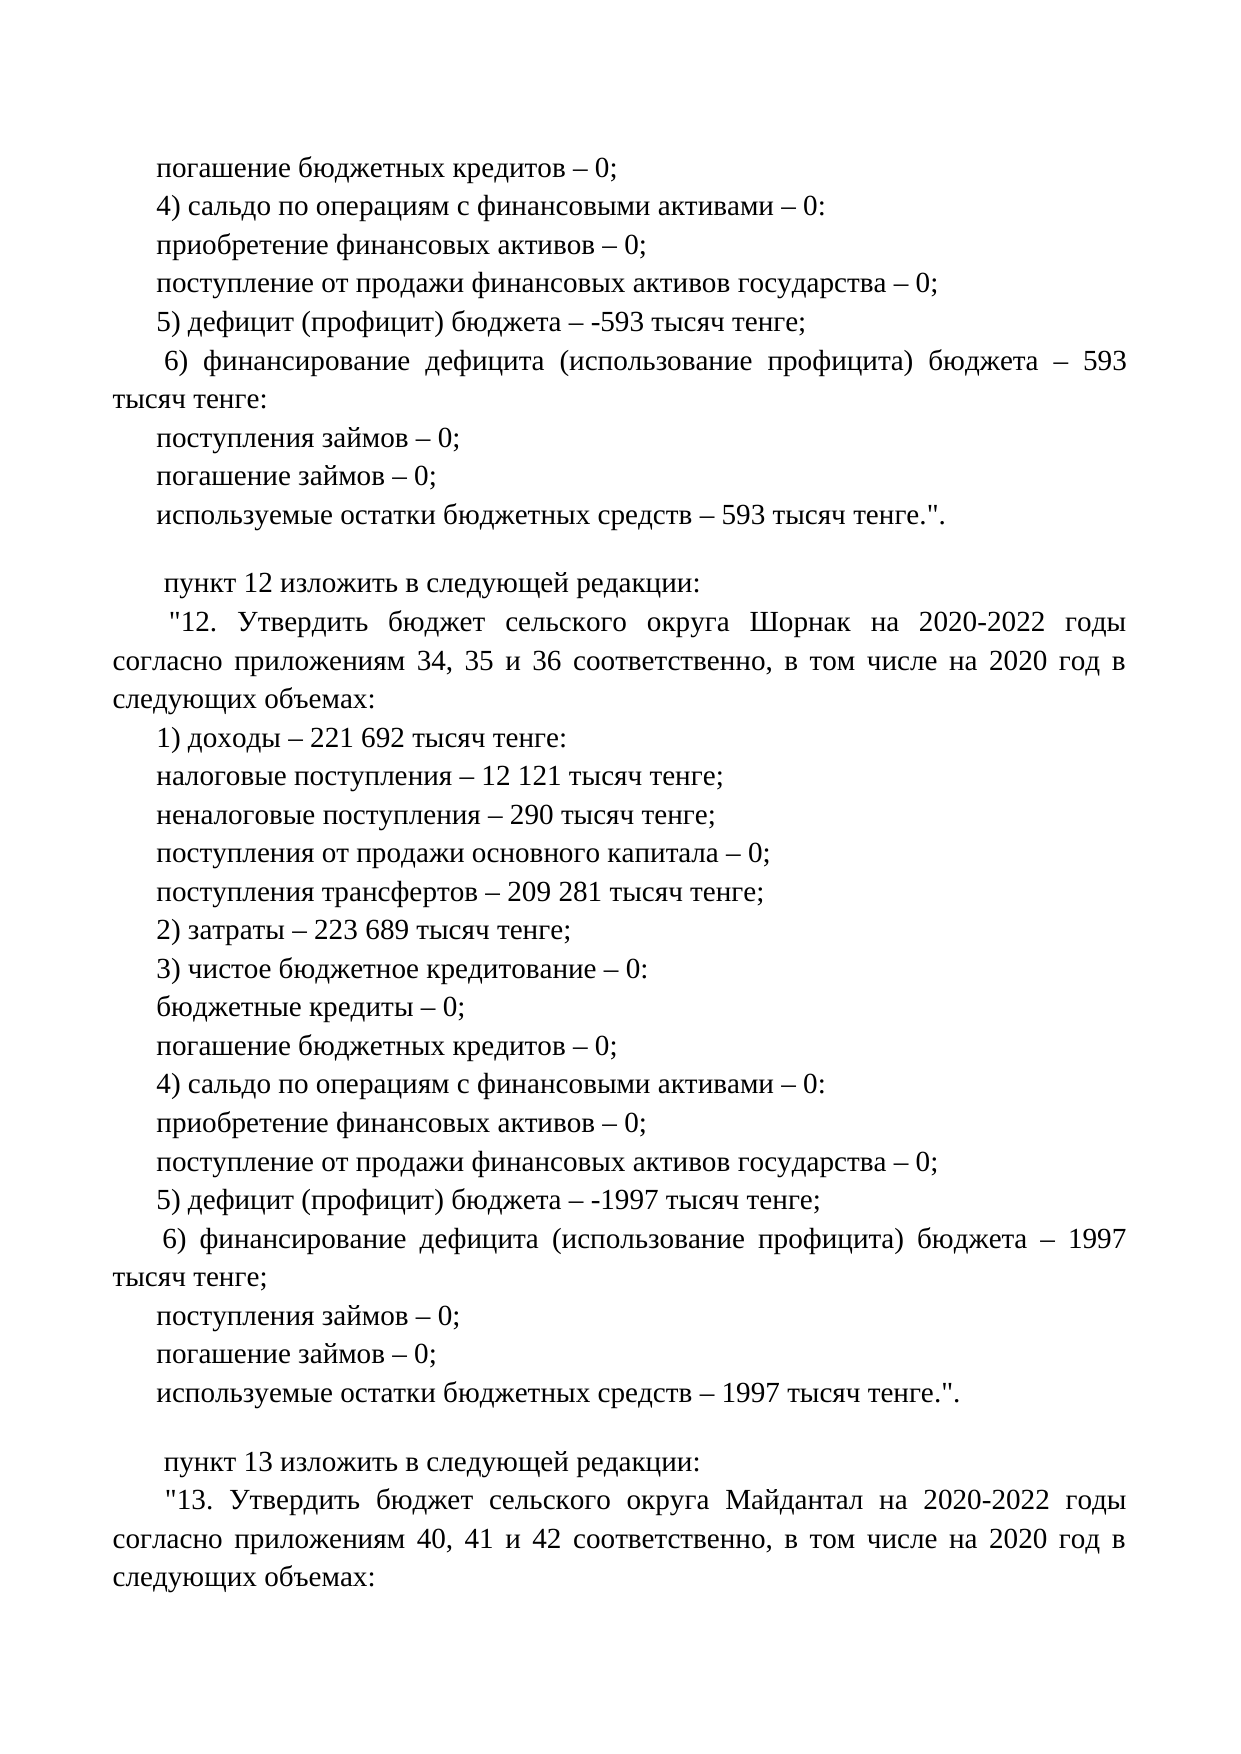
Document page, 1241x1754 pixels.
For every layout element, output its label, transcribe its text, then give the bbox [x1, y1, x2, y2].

text погашение займов – 0; [112, 458, 1128, 492]
text поступление от продажи финансовых активов государства – 0; [112, 1144, 1128, 1177]
text поступления займов – 0; [112, 1298, 1128, 1331]
text 5) дефицит (профицит) бюджета – -1997 тысяч тенге; [112, 1182, 1128, 1216]
text пункт 13 изложить в следующей редакции: [112, 1444, 1128, 1477]
text погашение займов – 0; [112, 1336, 1128, 1370]
text поступления от продажи основного капитала – 0; [112, 835, 1128, 869]
text 6) финансирование дефицита (использование профицита) бюджета – 593 тысяч тенге: [112, 343, 1128, 415]
text 6) финансирование дефицита (использование профицита) бюджета – 1997 тысяч тенге; [112, 1221, 1128, 1293]
text пункт 12 изложить в следующей редакции: [112, 566, 1128, 599]
text 5) дефицит (профицит) бюджета – -593 тысяч тенге; [112, 304, 1128, 338]
text поступления займов – 0; [112, 420, 1128, 453]
text используемые остатки бюджетных средств – 593 тысяч тенге.". [112, 497, 1128, 530]
text 3) чистое бюджетное кредитование – 0: [112, 951, 1128, 984]
text 4) сальдо по операциям с финансовыми активами – 0: [112, 1067, 1128, 1100]
text 1) доходы – 221 692 тысяч тенге: [112, 720, 1128, 753]
text налоговые поступления – 12 121 тысяч тенге; [112, 758, 1128, 792]
text неналоговые поступления – 290 тысяч тенге; [112, 797, 1128, 830]
text погашение бюджетных кредитов – 0; [112, 1028, 1128, 1062]
text погашение бюджетных кредитов – 0; [112, 150, 1128, 183]
text бюджетные кредиты – 0; [112, 989, 1128, 1023]
text используемые остатки бюджетных средств – 1997 тысяч тенге.". [112, 1375, 1128, 1408]
text приобретение финансовых активов – 0; [112, 227, 1128, 261]
text поступления трансфертов – 209 281 тысяч тенге; [112, 874, 1128, 907]
text приобретение финансовых активов – 0; [112, 1105, 1128, 1139]
text "12. Утвердить бюджет сельского округа Шорнак на 2020-2022 годы согласно приложениям 34, 35 и 36 соответственно, в том числе на 2020 год в следующих объемах: [112, 604, 1128, 715]
text 4) сальдо по операциям с финансовыми активами – 0: [112, 188, 1128, 222]
text 2) затраты – 223 689 тысяч тенге; [112, 912, 1128, 946]
text поступление от продажи финансовых активов государства – 0; [112, 266, 1128, 299]
text "13. Утвердить бюджет сельского округа Майдантал на 2020-2022 годы согласно приложениям 40, 41 и 42 соответственно, в том числе на 2020 год в следующих объемах: [112, 1482, 1128, 1593]
